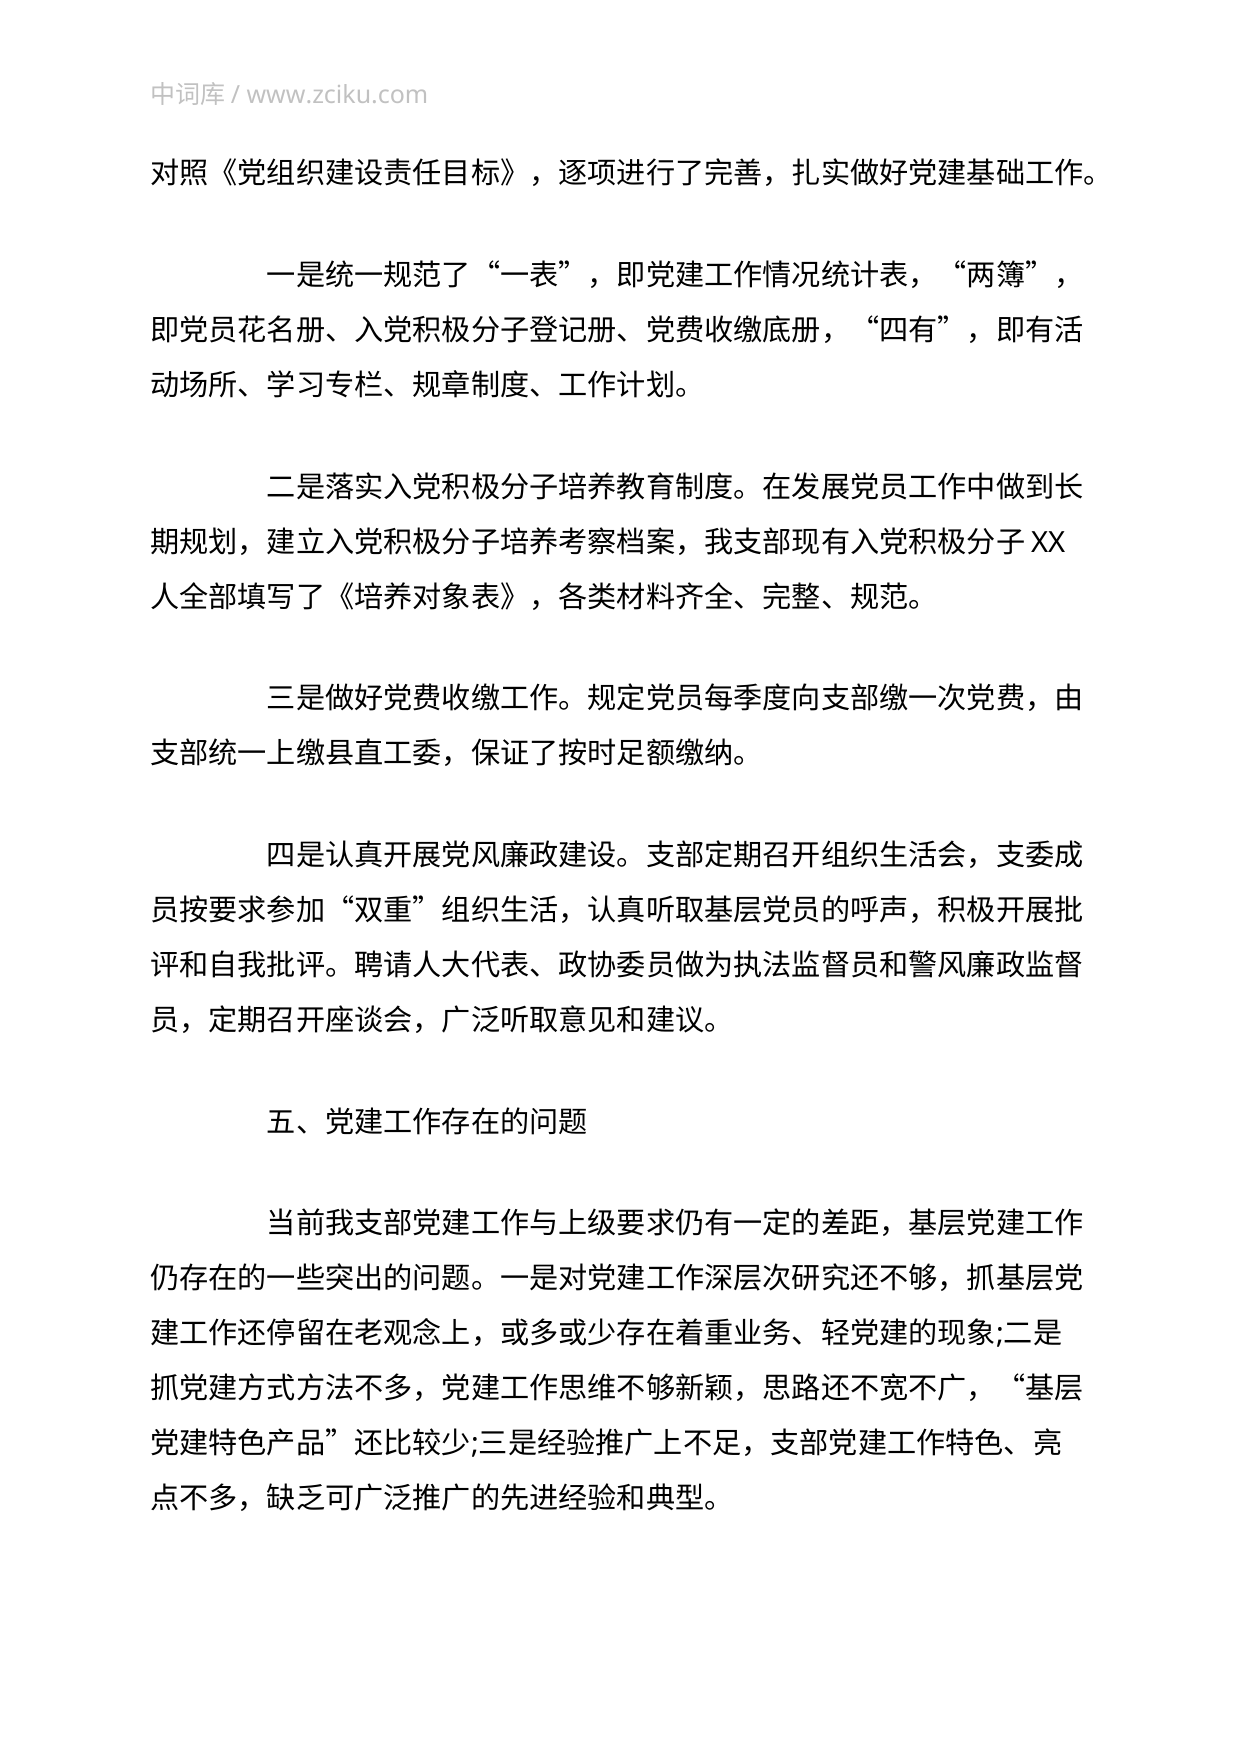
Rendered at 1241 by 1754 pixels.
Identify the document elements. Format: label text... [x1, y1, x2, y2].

text 当前我支部党建工作与上级要求仍有一定的差距，基层党建工作仍存在的一些突出的问题。一是对党建工作深层次研究还不够，抓基层党建工作还停留在老观念上，或多或少存在着重业务、轻党建的现象;二是抓党建方式方法不多，党建工作思维不够新颖，思路还不宽不广，“基层党建特色产品”还比较少;三是经验推广上不足，支部党建工作特色、亮点不多，缺乏可广泛推广的先进经验和典型。 [150, 1200, 1090, 1517]
text 二是落实入党积极分子培养教育制度。在发展党员工作中做到长期规划，建立入党积极分子培养考察档案，我支部现有入党积极分子XX人全部填写了《培养对象表》，各类材料齐全、完整、规范。 [150, 463, 1090, 616]
text 一是统一规范了“一表”，即党建工作情况统计表，“两簿”，即党员花名册、入党积极分子登记册、党费收缴底册，“四有”，即有活动场所、学习专栏、规章制度、工作计划。 [150, 252, 1090, 404]
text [150, 150, 1090, 192]
text 三是做好党费收缴工作。规定党员每季度向支部缴一次党费，由支部统一上缴县直工委，保证了按时足额缴纳。 [150, 675, 1090, 772]
text 四是认真开展党风廉政建设。支部定期召开组织生活会，支委成员按要求参加“双重”组织生活，认真听取基层党员的呼声，积极开展批评和自我批评。聘请人大代表、政协委员做为执法监督员和警风廉政监督员，定期召开座谈会，广泛听取意见和建议。 [150, 832, 1090, 1039]
text 五、党建工作存在的问题 [150, 1098, 1090, 1140]
